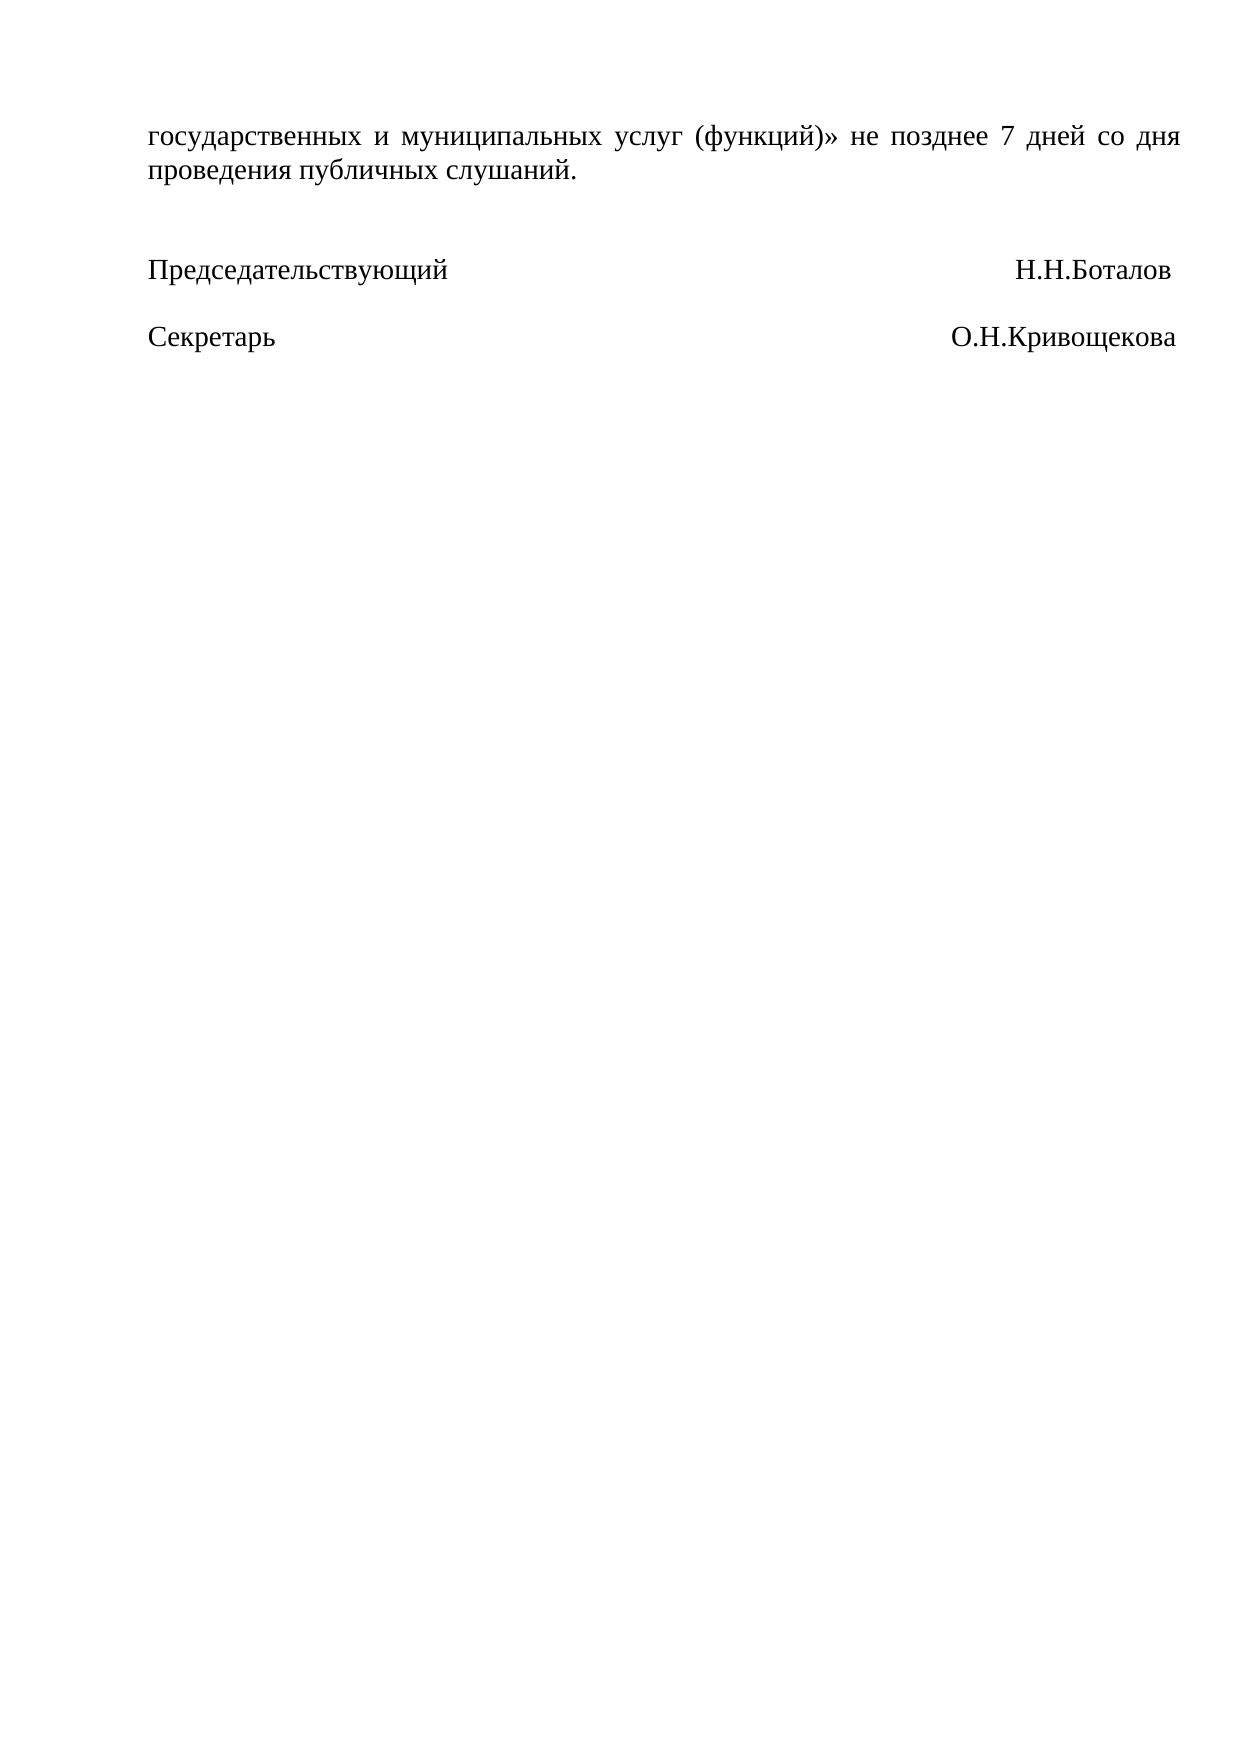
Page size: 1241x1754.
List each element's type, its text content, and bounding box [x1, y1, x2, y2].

text Секретарь О.Н.Кривощекова [148, 319, 1181, 353]
text Председательствующий Н.Н.Боталов [148, 252, 1181, 286]
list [148, 118, 1181, 185]
